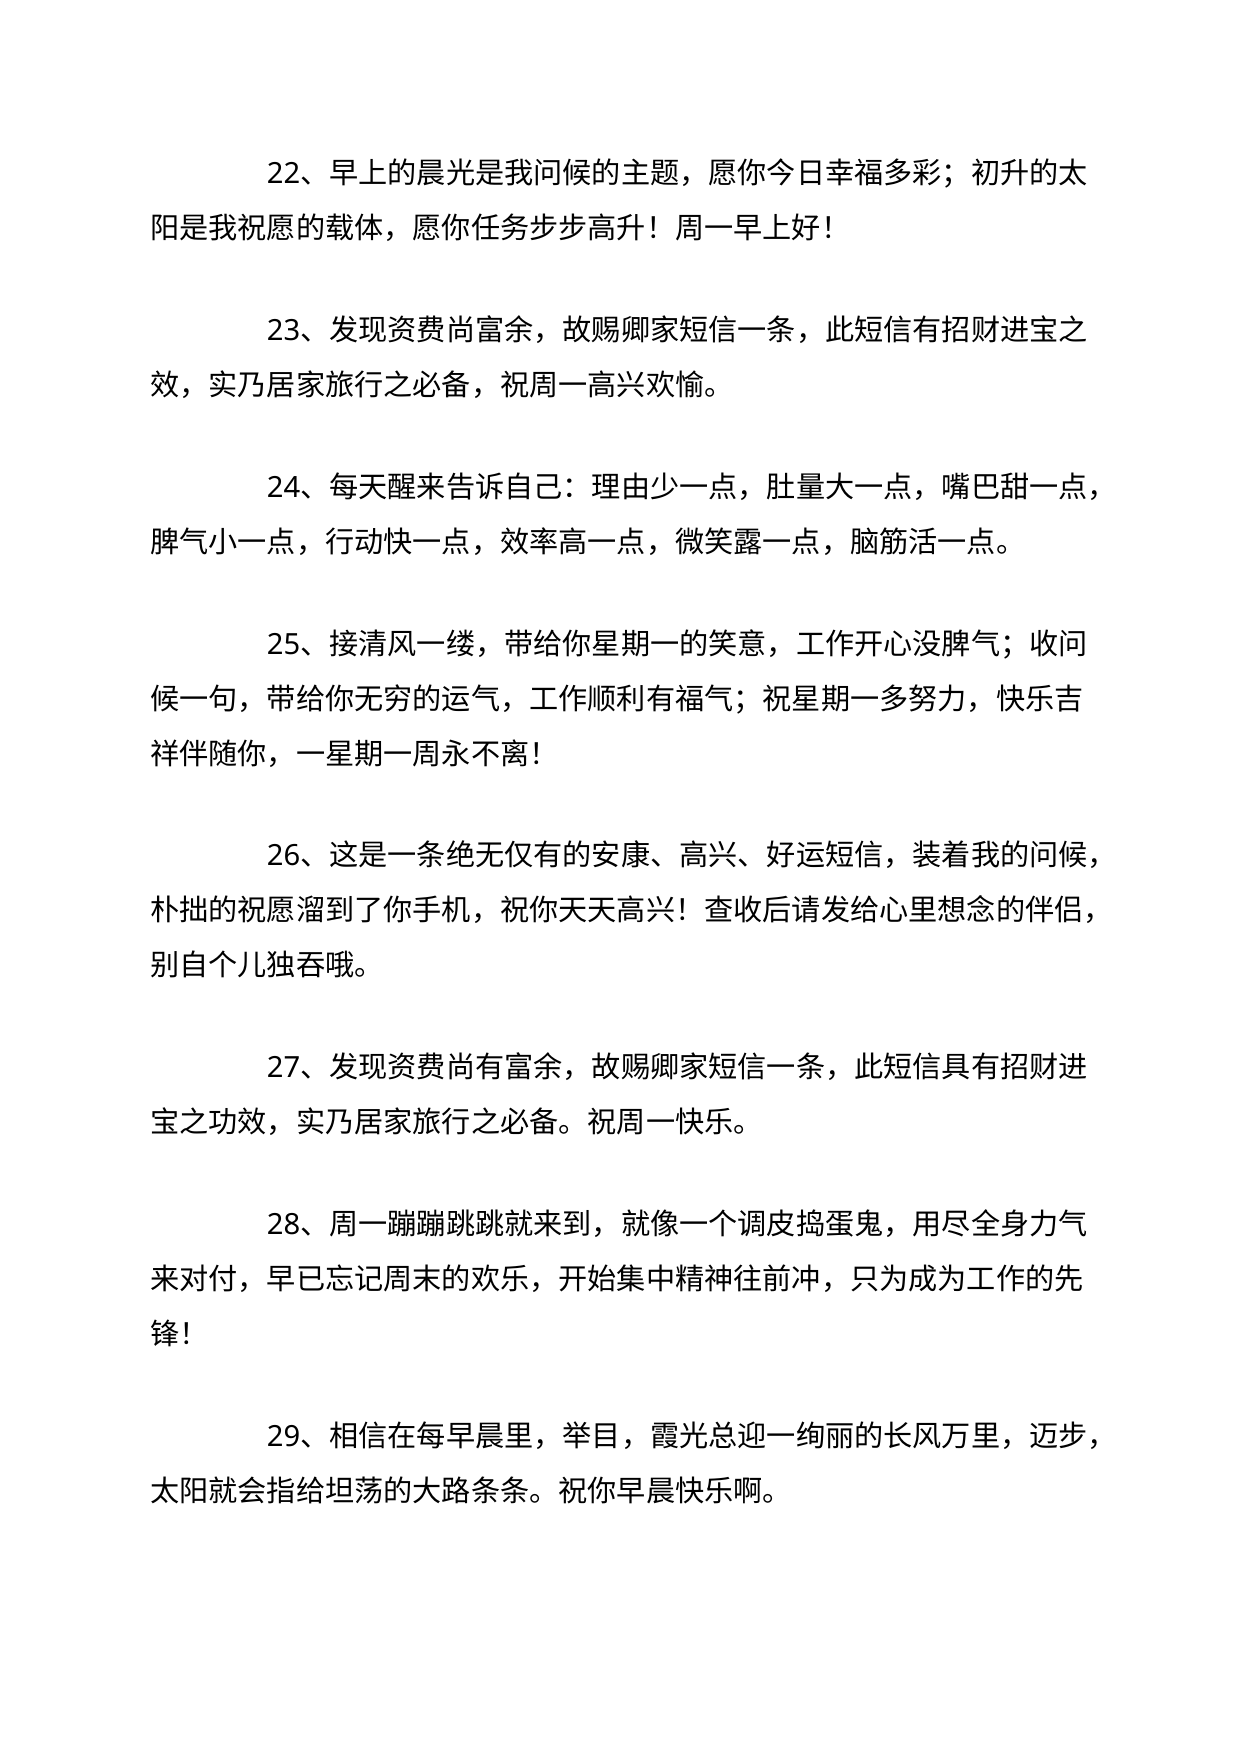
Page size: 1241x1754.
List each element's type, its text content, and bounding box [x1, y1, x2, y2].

text 26、这是一条绝无仅有的安康、高兴、好运短信，装着我的问候，朴拙的祝愿溜到了你手机，祝你天天高兴！查收后请发给心里想念的伴侣，别自个儿独吞哦。 [150, 832, 1090, 984]
text 25、接清风一缕，带给你星期一的笑意，工作开心没脾气；收问候一句，带给你无穷的运气，工作顺利有福气；祝星期一多努力，快乐吉祥伴随你，一星期一周永不离！ [150, 620, 1090, 772]
text 24、每天醒来告诉自己：理由少一点，肚量大一点，嘴巴甜一点，脾气小一点，行动快一点，效率高一点，微笑露一点，脑筋活一点。 [150, 463, 1090, 561]
text 29、相信在每早晨里，举目，霞光总迎一绚丽的长风万里，迈步，太阳就会指给坦荡的大路条条。祝你早晨快乐啊。 [150, 1412, 1090, 1509]
text 22、早上的晨光是我问候的主题，愿你今日幸福多彩；初升的太阳是我祝愿的载体，愿你任务步步高升！周一早上好！ [150, 150, 1090, 247]
text 23、发现资费尚富余，故赐卿家短信一条，此短信有招财进宝之效，实乃居家旅行之必备，祝周一高兴欢愉。 [150, 307, 1090, 404]
text 28、周一蹦蹦跳跳就来到，就像一个调皮捣蛋鬼，用尽全身力气来对付，早已忘记周末的欢乐，开始集中精神往前冲，只为成为工作的先锋！ [150, 1200, 1090, 1353]
text 27、发现资费尚有富余，故赐卿家短信一条，此短信具有招财进宝之功效，实乃居家旅行之必备。祝周一快乐。 [150, 1044, 1090, 1141]
